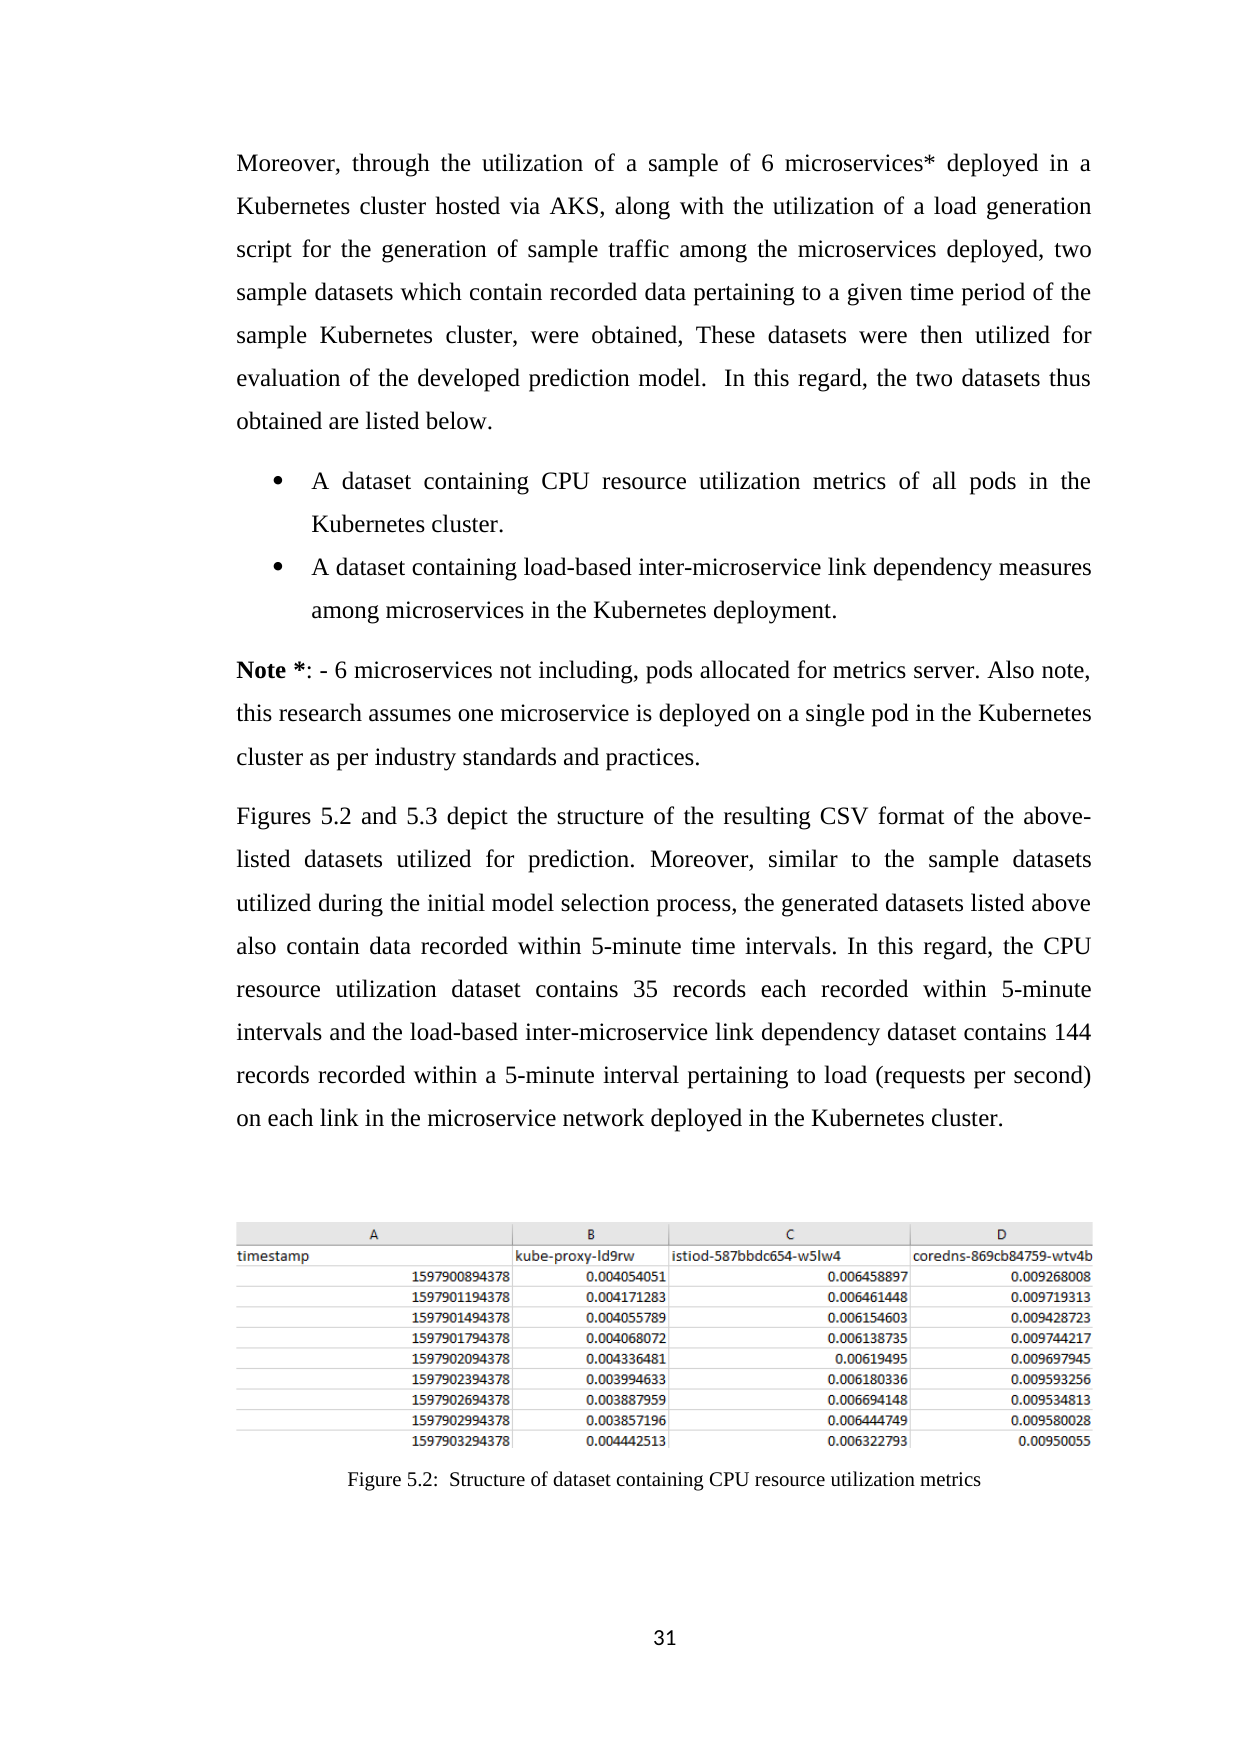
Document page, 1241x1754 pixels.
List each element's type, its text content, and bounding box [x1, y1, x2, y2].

text Note *: - 6 microservices not including, pods allocated for metrics server. Also note, this research assumes one microservice is deployed on a single pod in the Kubernetes cluster as per industry standards and practices. [236, 655, 1092, 770]
picture [236, 1222, 1093, 1448]
text Figure 5.2: Structure of dataset containing CPU resource utilization metrics [236, 1467, 1092, 1491]
list A dataset containing CPU resource utilization metrics of all pods in the Kubernetes cluster. [274, 466, 1092, 538]
list A dataset containing load-based inter-microservice link dependency measures among microservices in the Kubernetes deployment. [274, 552, 1092, 624]
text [236, 148, 1092, 435]
text Figures 5.2 and 5.3 depict the structure of the resulting CSV format of the above-listed datasets utilized for prediction. Moreover, similar to the sample datasets utilized during the initial model selection process, the generated datasets listed above also contain data recorded within 5-minute time intervals. In this regard, the CPU resource utilization dataset contains 35 records each recorded within 5-minute intervals and the load-based inter-microservice link dependency dataset contains 144 records recorded within a 5-minute interval pertaining to load (requests per second) on each link in the microservice network deployed in the Kubernetes cluster. [236, 801, 1092, 1132]
